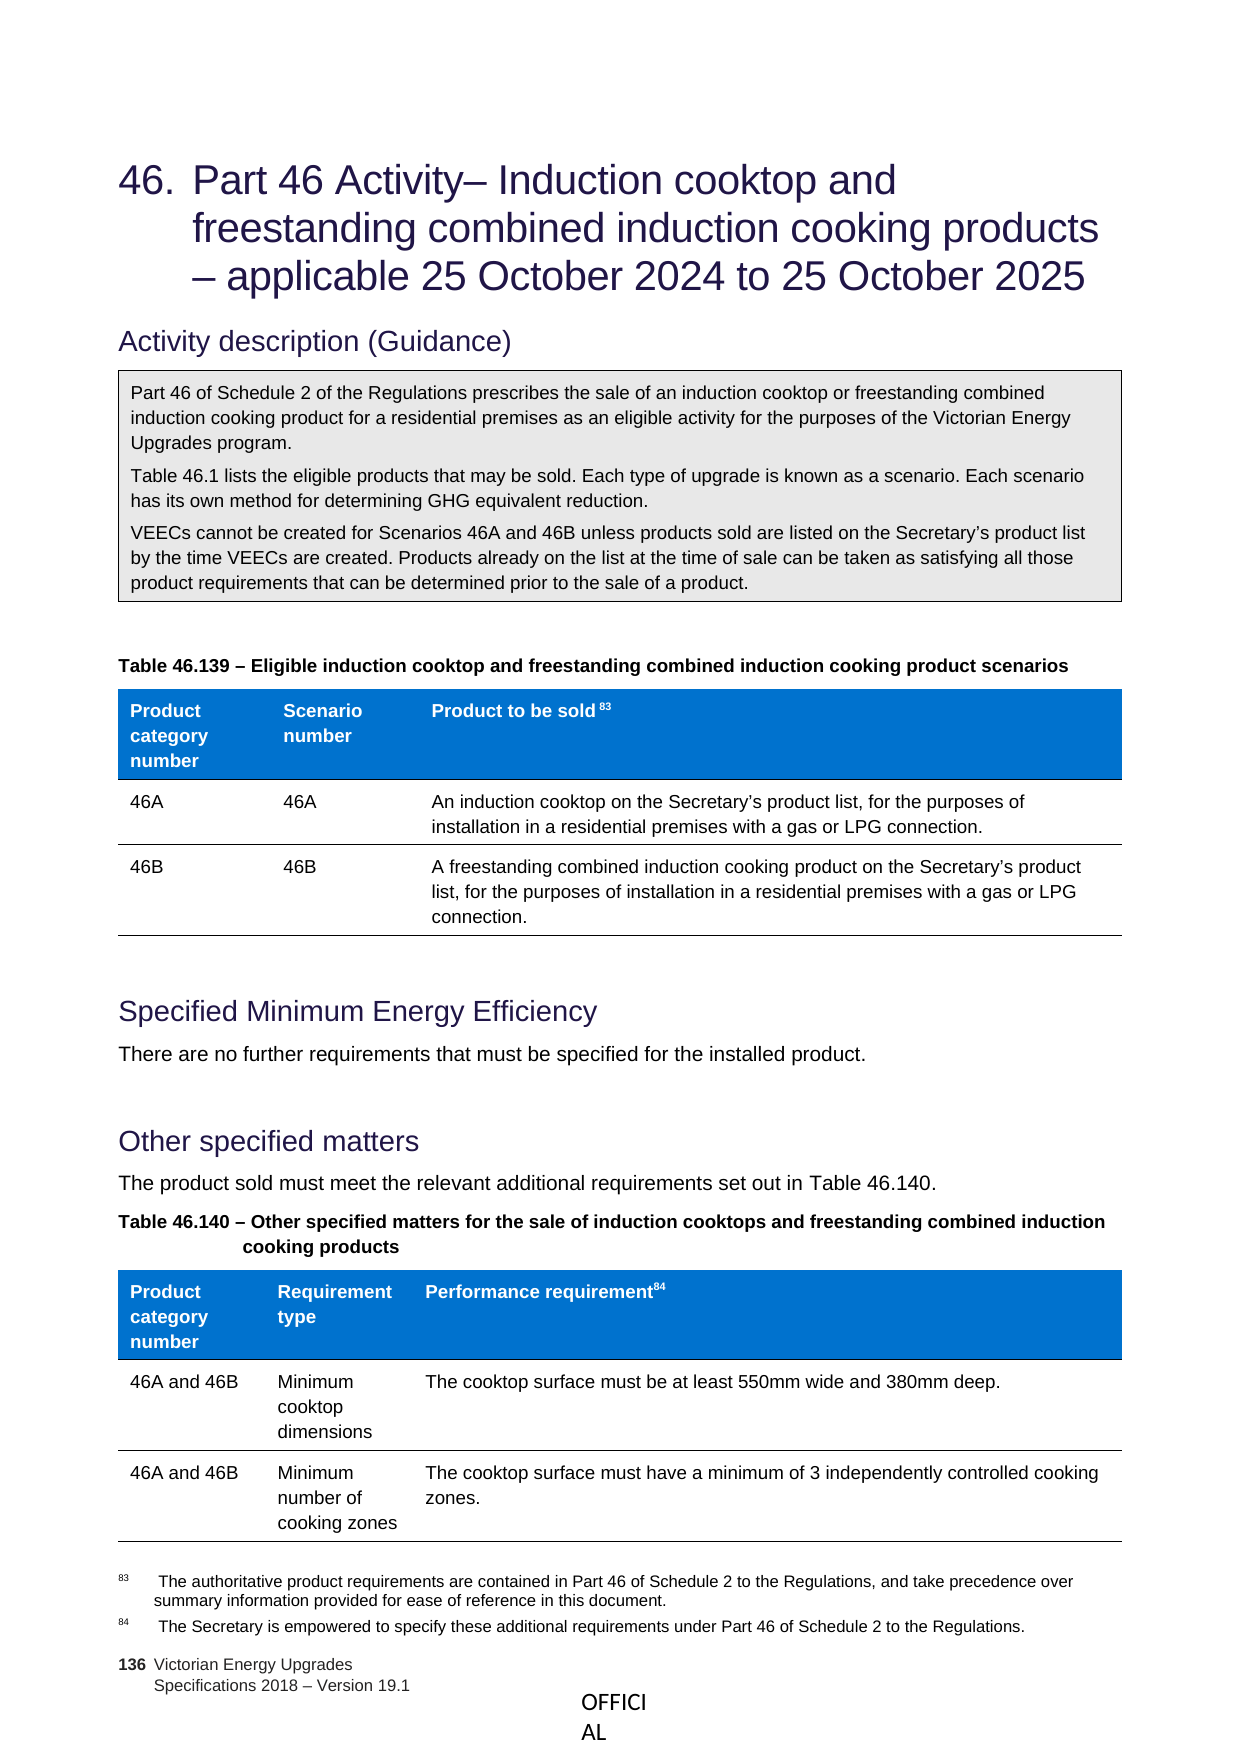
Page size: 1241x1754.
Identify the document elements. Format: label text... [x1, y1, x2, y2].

subtitle Specified Minimum Energy Efficiency [118, 994, 1122, 1028]
text There are no further requirements that must be specified for the installed product. [118, 1040, 1122, 1065]
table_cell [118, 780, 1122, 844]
subtitle Part 46 Activity– Induction cooktop and freestanding combined induction cooking products – applicable 25 October 2024 to 25 October 2025 [118, 156, 1122, 299]
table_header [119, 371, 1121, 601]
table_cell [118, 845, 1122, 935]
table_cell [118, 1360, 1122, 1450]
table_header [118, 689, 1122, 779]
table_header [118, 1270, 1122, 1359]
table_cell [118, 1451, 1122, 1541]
subtitle Other specified matters [118, 1124, 1122, 1157]
subtitle Activity description (Guidance) [118, 324, 1122, 358]
